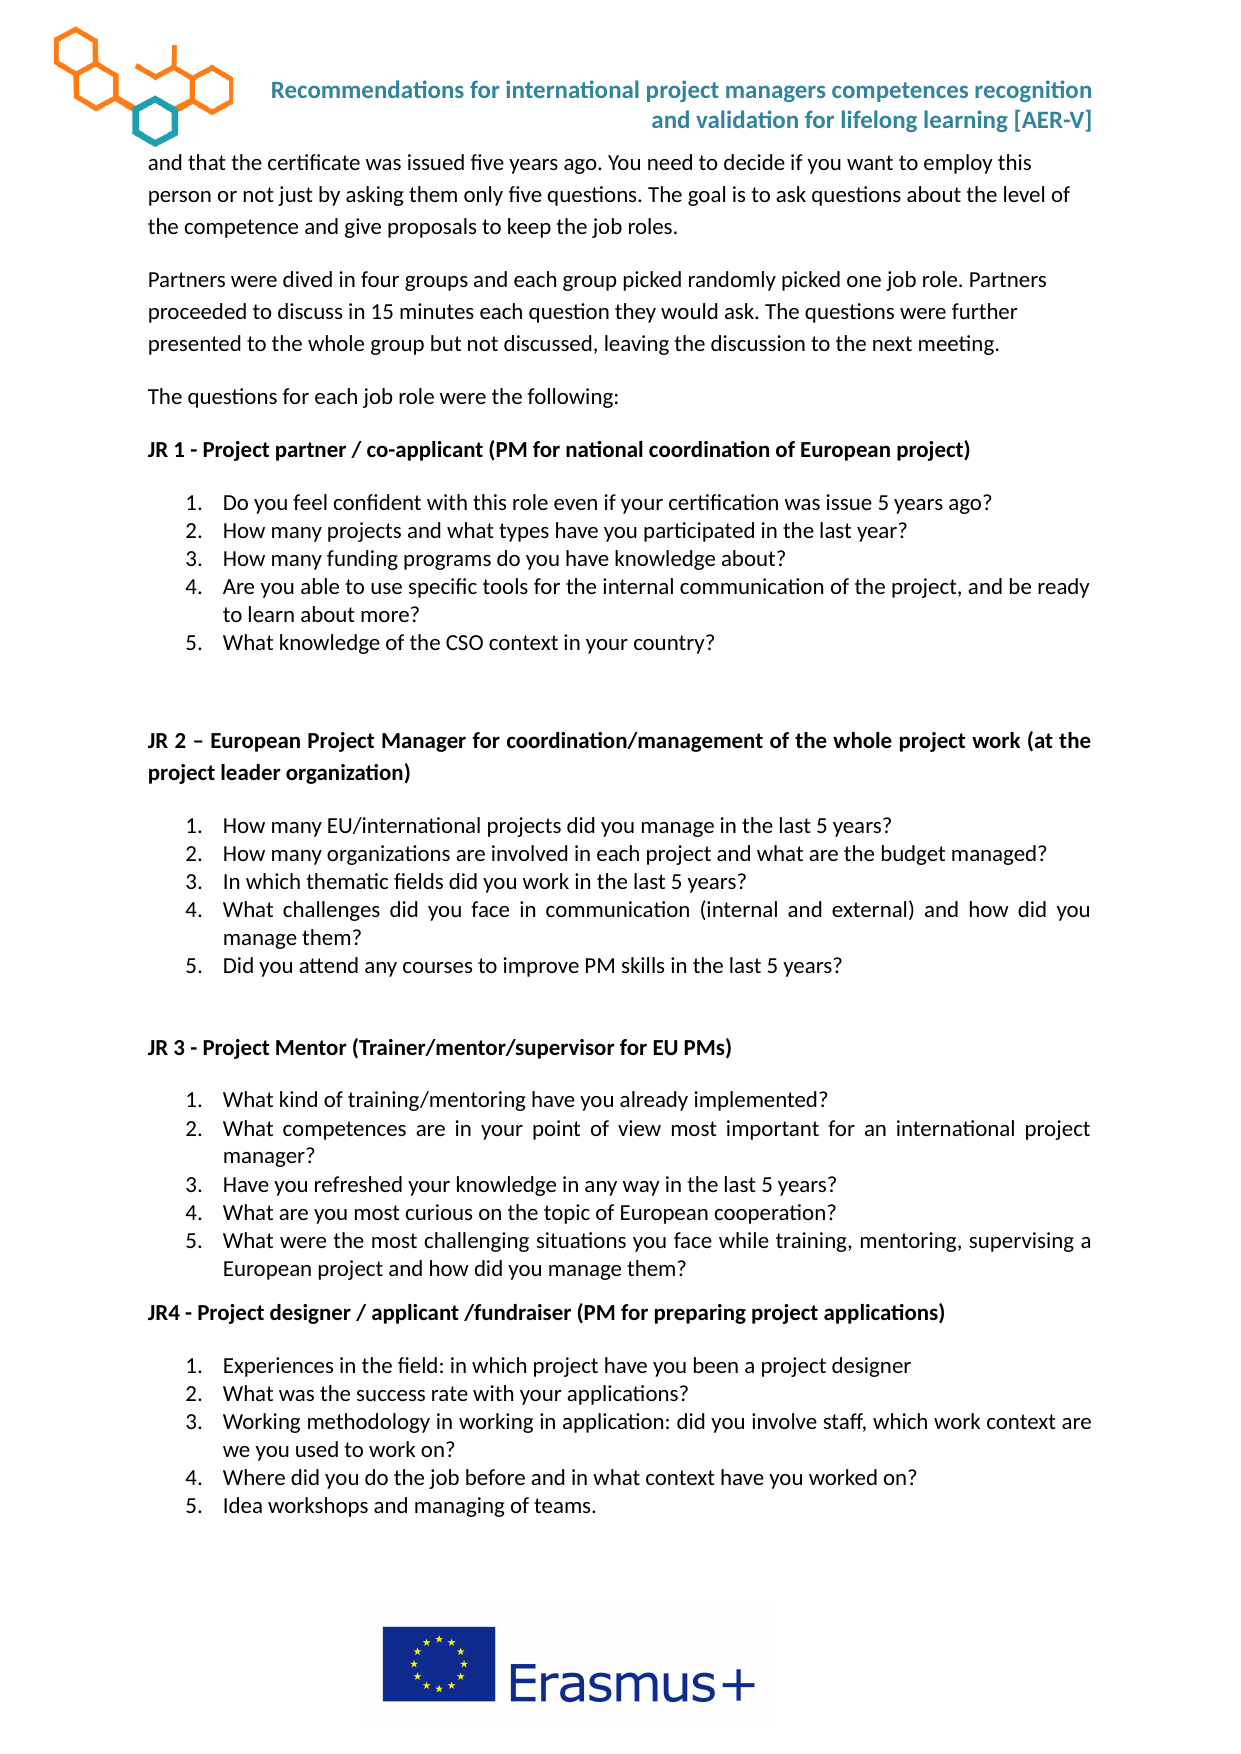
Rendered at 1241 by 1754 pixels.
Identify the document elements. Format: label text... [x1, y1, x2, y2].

list Working methodology in working in application: did you involve staff, which work context are we you used to work on? [185, 1407, 1093, 1463]
text JR 1 - Project partner / co-applicant (PM for national coordination of European project) [148, 435, 1093, 463]
list Idea workshops and managing of teams. [185, 1492, 1093, 1519]
picture [361, 1605, 775, 1723]
list What knowledge of the CSO context in your country? [185, 628, 1093, 657]
list What challenges did you face in communication (internal and external) and how did you manage them? [185, 896, 1093, 952]
text Partners were dived in four groups and each group picked randomly picked one job role. Partners proceeded to discuss in 15 minutes each question they would ask. The questions were further presented to the whole group but not discussed, leaving the discussion to the next meeting. [148, 265, 1093, 357]
list Where did you do the job before and in what context have you worked on? [185, 1463, 1093, 1492]
text JR4 - Project designer / applicant /fundraiser (PM for preparing project applications) [148, 1298, 1093, 1326]
list Do you feel confident with this role even if your certification was issue 5 years ago? [185, 488, 1093, 516]
text JR 2 – European Project Manager for coordination/management of the whole project work (at the project leader organization) [148, 726, 1093, 786]
list In which thematic fields did you work in the last 5 years? [185, 867, 1093, 896]
picture [53, 26, 234, 147]
list How many EU/international projects did you manage in the last 5 years? [185, 811, 1093, 839]
list How many funding programs do you have knowledge about? [185, 544, 1093, 572]
list Have you refreshed your knowledge in any way in the last 5 years? [185, 1170, 1093, 1198]
list What was the success rate with your applications? [185, 1379, 1093, 1407]
list What were the most challenging situations you face while training, mentoring, supervising a European project and how did you manage them? [185, 1226, 1093, 1282]
list How many organizations are involved in each project and what are the budget managed? [185, 839, 1093, 867]
list Are you able to use specific tools for the internal communication of the project, and be ready to learn about more? [185, 572, 1093, 628]
text and that the certificate was issued five years ago. You need to decide if you want to employ this person or not just by asking them only five questions. The goal is to ask questions about the level of the competence and give proposals to keep the job roles. [148, 148, 1093, 240]
text JR 3 - Project Mentor (Trainer/mentor/supervisor for EU PMs) [148, 1033, 1093, 1061]
list Did you attend any courses to improve PM skills in the last 5 years? [185, 952, 1093, 979]
list What are you most curious on the topic of European cooperation? [185, 1198, 1093, 1226]
list What competences are in your point of view most important for an international project manager? [185, 1114, 1093, 1170]
list What kind of training/mentoring have you already implemented? [185, 1086, 1093, 1114]
text The questions for each job role were the following: [148, 382, 1093, 410]
list How many projects and what types have you participated in the last year? [185, 516, 1093, 544]
list Experiences in the field: in which project have you been a project designer [185, 1351, 1093, 1379]
